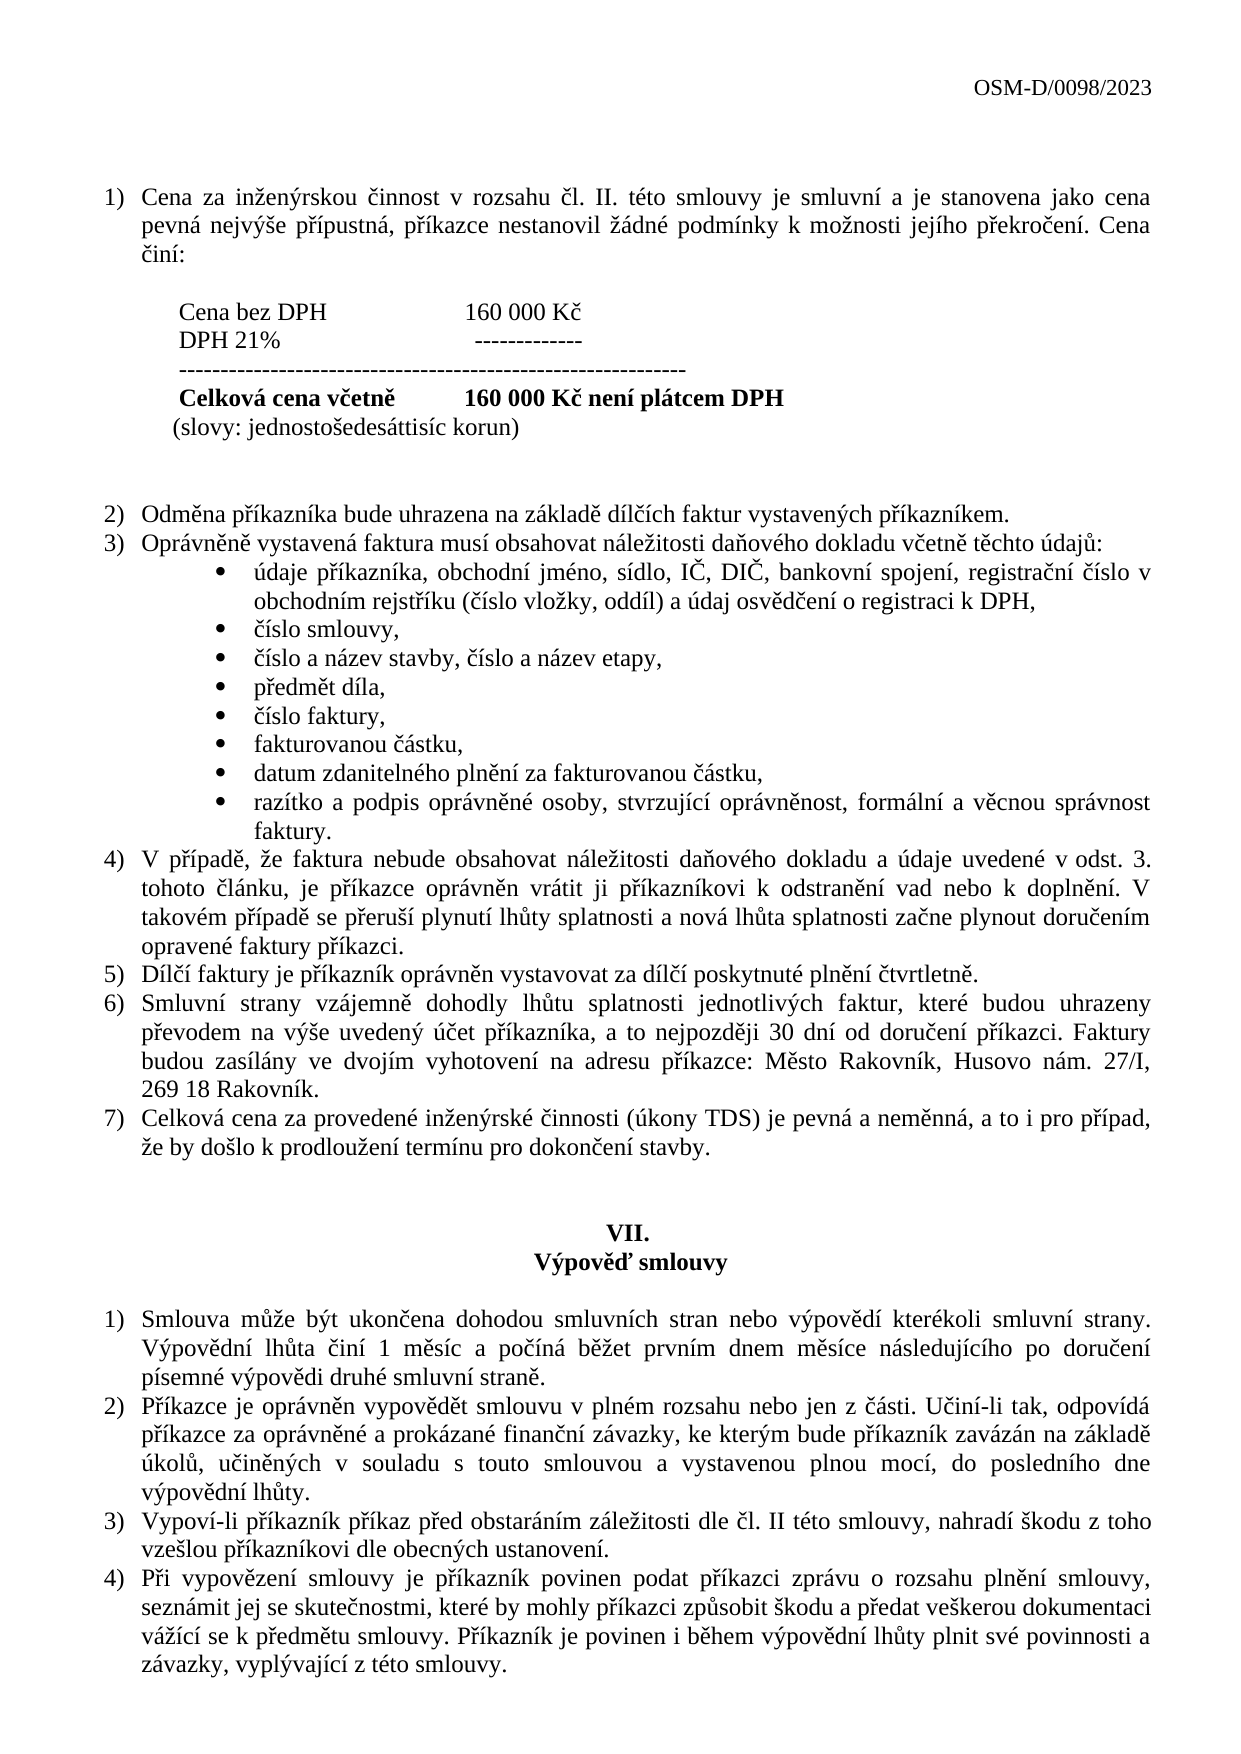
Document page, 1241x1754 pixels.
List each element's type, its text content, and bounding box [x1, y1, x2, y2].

list fakturovanou částku, [216, 729, 1152, 758]
list Cena za inženýrskou činnost v rozsahu čl. II. této smlouvy je smluvní a je stanovena jako cena pevná nejvýše přípustná, příkazce nestanovil žádné podmínky k možnosti jejího překročení. Cena činí: [103, 182, 1152, 268]
list předmět díla, [216, 672, 1152, 701]
text VII. [103, 1218, 1152, 1247]
list číslo a název stavby, číslo a název etapy, [216, 643, 1152, 672]
text DPH 21% ------------- [103, 325, 1152, 354]
list razítko a podpis oprávněné osoby, stvrzující oprávněnost, formální a věcnou správnost faktury. [216, 787, 1152, 844]
text Cena bez DPH 160 000 Kč [178, 297, 1152, 325]
list Oprávněně vystavená faktura musí obsahovat náležitosti daňového dokladu včetně těchto údajů: [103, 528, 1152, 557]
text (slovy: jednostošedesáttisíc korun) [103, 412, 1152, 440]
list datum zdanitelného plnění za fakturovanou částku, [216, 758, 1152, 787]
list číslo faktury, [216, 701, 1152, 729]
list V případě, že faktura nebude obsahovat náležitosti daňového dokladu a údaje uvedené v odst. 3. tohoto článku, je příkazce oprávněn vrátit ji příkazníkovi k odstranění vad nebo k doplnění. V takovém případě se přeruší plynutí lhůty splatnosti a nová lhůta splatnosti začne plynout doručením opravené faktury příkazci. [103, 844, 1152, 959]
text ------------------------------------------------------------- [103, 354, 1152, 383]
list Příkazce je oprávněn vypovědět smlouvu v plném rozsahu nebo jen z části. Učiní-li tak, odpovídá příkazce za oprávněné a prokázané finanční závazky, ke kterým bude příkazník zavázán na základě úkolů, učiněných v souladu s touto smlouvou a vystavenou plnou mocí, do posledního dne výpovědní lhůty. [103, 1391, 1152, 1506]
list Celková cena za provedené inženýrské činnosti (úkony TDS) je pevná a neměnná, a to i pro případ, že by došlo k prodloužení termínu pro dokončení stavby. [103, 1103, 1152, 1161]
list údaje příkazníka, obchodní jméno, sídlo, IČ, DIČ, bankovní spojení, registrační číslo v obchodním rejstříku (číslo vložky, oddíl) a údaj osvědčení o registraci k DPH, [216, 557, 1152, 614]
list číslo smlouvy, [216, 614, 1152, 643]
list Dílčí faktury je příkazník oprávněn vystavovat za dílčí poskytnuté plnění čtvrtletně. [103, 959, 1152, 988]
text Celková cena včetně 160 000 Kč není plátcem DPH [103, 383, 1152, 412]
list Smluvní strany vzájemně dohodly lhůtu splatnosti jednotlivých faktur, které budou uhrazeny převodem na výše uvedený účet příkazníka, a to nejpozději 30 dní od doručení příkazci. Faktury budou zasílány ve dvojím vyhotovení na adresu příkazce: Město Rakovník, Husovo nám. 27/I, 269 18 Rakovník. [103, 988, 1152, 1103]
list Smlouva může být ukončena dohodou smluvních stran nebo výpovědí kterékoli smluvní strany. Výpovědní lhůta činí 1 měsíc a počíná běžet prvním dnem měsíce následujícího po doručení písemné výpovědi druhé smluvní straně. [103, 1304, 1152, 1391]
list Vypoví-li příkazník příkaz před obstaráním záležitosti dle čl. II této smlouvy, nahradí škodu z toho vzešlou příkazníkovi dle obecných ustanovení. [103, 1506, 1152, 1563]
list Při vypovězení smlouvy je příkazník povinen podat příkazci zprávu o rozsahu plnění smlouvy, seznámit jej se skutečnostmi, které by mohly příkazci způsobit škodu a předat veškerou dokumentaci vážící se k předmětu smlouvy. Příkazník je povinen i během výpovědní lhůty plnit své povinnosti a závazky, vyplývající z této smlouvy. [103, 1563, 1152, 1678]
text Výpověď smlouvy [103, 1247, 1152, 1276]
list Odměna příkazníka bude uhrazena na základě dílčích faktur vystavených příkazníkem. [103, 499, 1152, 528]
